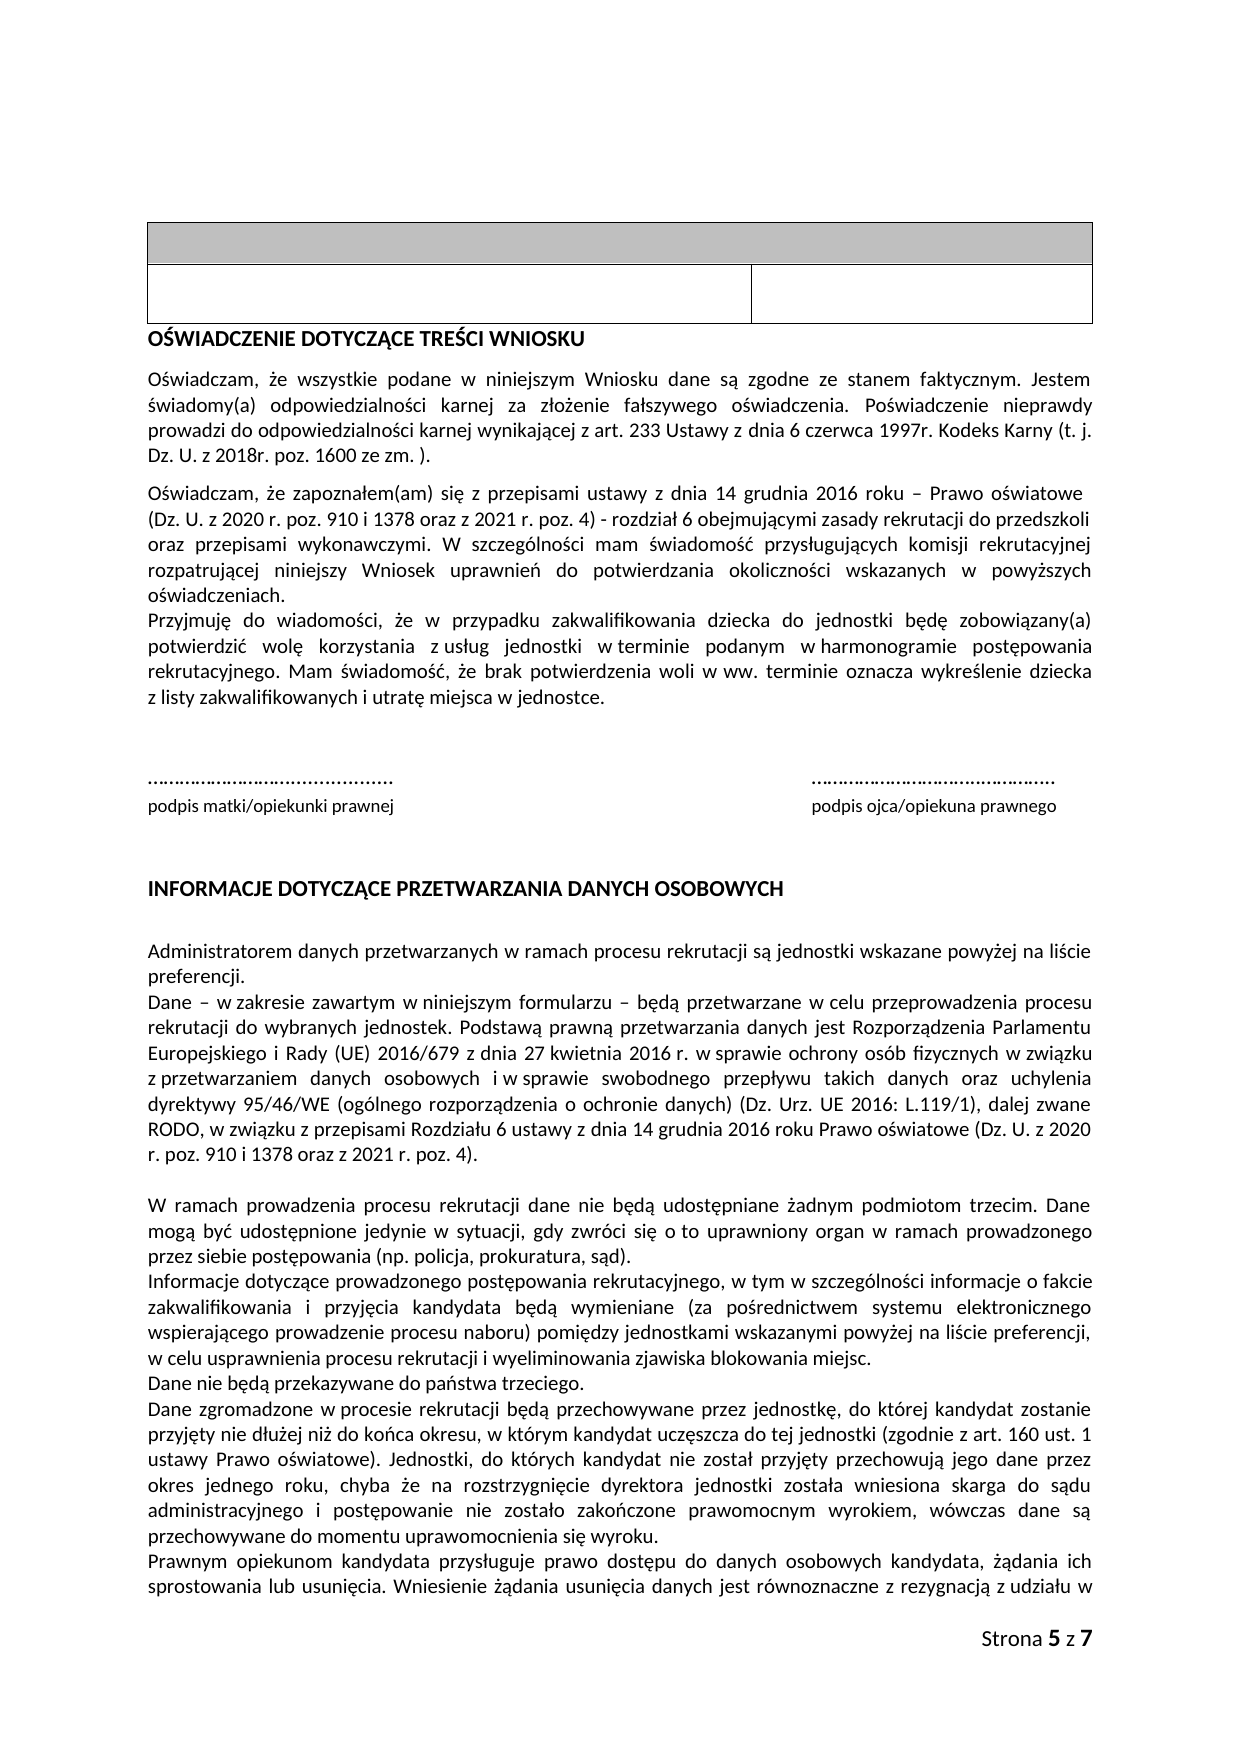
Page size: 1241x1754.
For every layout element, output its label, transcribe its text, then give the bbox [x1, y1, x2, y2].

text OŚWIADCZENIE DOTYCZĄCE TREŚCI WNIOSKU [148, 324, 1093, 352]
text Dane nie będą przekazywane do państwa trzeciego. [148, 1370, 1093, 1396]
text INFORMACJE DOTYCZĄCE PRZETWARZANIA DANYCH OSOBOWYCH [148, 874, 1093, 902]
table_header [148, 223, 1092, 263]
text ……………………….................. …………………………..………….. [148, 762, 1093, 790]
text Przyjmuję do wiadomości, że w przypadku zakwalifikowania dziecka do jednostki będę zobowiązany(a) potwierdzić wolę korzystania z usług jednostki w terminie podanym w harmonogramie postępowania rekrutacyjnego. Mam świadomość, że brak potwierdzenia woli w ww. terminie oznacza wykreślenie dziecka z listy zakwalifikowanych i utratę miejsca w jednostce. [148, 608, 1093, 709]
text Dane zgromadzone w procesie rekrutacji będą przechowywane przez jednostkę, do której kandydat zostanie przyjęty nie dłużej niż do końca okresu, w którym kandydat uczęszcza do tej jednostki (zgodnie z art. 160 ust. 1 ustawy Prawo oświatowe). Jednostki, do których kandydat nie został przyjęty przechowują jego dane przez okres jednego roku, chyba że na rozstrzygnięcie dyrektora jednostki została wniesiona skarga do sądu administracyjnego i postępowanie nie zostało zakończone prawomocnym wyrokiem, wówczas dane są przechowywane do momentu uprawomocnienia się wyroku. [148, 1396, 1093, 1548]
table_cell [148, 265, 751, 323]
text W ramach prowadzenia procesu rekrutacji dane nie będą udostępniane żadnym podmiotom trzecim. Dane mogą być udostępnione jedynie w sytuacji, gdy zwróci się o to uprawniony organ w ramach prowadzonego przez siebie postępowania (np. policja, prokuratura, sąd). [148, 1192, 1093, 1269]
text Dane – w zakresie zawartym w niniejszym formularzu – będą przetwarzane w celu przeprowadzenia procesu rekrutacji do wybranych jednostek. Podstawą prawną przetwarzania danych jest Rozporządzenia Parlamentu Europejskiego i Rady (UE) 2016/679 z dnia 27 kwietnia 2016 r. w sprawie ochrony osób fizycznych w związku z przetwarzaniem danych osobowych i w sprawie swobodnego przepływu takich danych oraz uchylenia dyrektywy 95/46/WE (ogólnego rozporządzenia o ochronie danych) (Dz. Urz. UE 2016: L.119/1), dalej zwane RODO, w związku z przepisami Rozdziału 6 ustawy z dnia 14 grudnia 2016 roku Prawo oświatowe (Dz. U. z 2020 r. poz. 910 i 1378 oraz z 2021 r. poz. 4). [148, 989, 1093, 1167]
text Informacje dotyczące prowadzonego postępowania rekrutacyjnego, w tym w szczególności informacje o fakcie zakwalifikowania i przyjęcia kandydata będą wymieniane (za pośrednictwem systemu elektronicznego wspierającego prowadzenie procesu naboru) pomiędzy jednostkami wskazanymi powyżej na liście preferencji, w celu usprawnienia procesu rekrutacji i wyeliminowania zjawiska blokowania miejsc. [148, 1269, 1093, 1370]
text Administratorem danych przetwarzanych w ramach procesu rekrutacji są jednostki wskazane powyżej na liście preferencji. [148, 938, 1093, 989]
text podpis matki/opiekunki prawnej podpis ojca/opiekuna prawnego [148, 794, 1093, 817]
table_cell [752, 265, 1092, 323]
subtitle Oświadczam, że wszystkie podane w niniejszym Wniosku dane są zgodne ze stanem faktycznym. Jestem świadomy(a) odpowiedzialności karnej za złożenie fałszywego oświadczenia. Poświadczenie nieprawdy prowadzi do odpowiedzialności karnej wynikającej z art. 233 Ustawy z dnia 6 czerwca 1997r. Kodeks Karny (t. j. Dz. U. z 2018r. poz. 1600 ze zm. ). [148, 366, 1093, 468]
text Oświadczam, że zapoznałem(am) się z przepisami ustawy z dnia 14 grudnia 2016 roku – Prawo oświatowe (Dz. U. z 2020 r. poz. 910 i 1378 oraz z 2021 r. poz. 4) - rozdział 6 obejmującymi zasady rekrutacji do przedszkoli oraz przepisami wykonawczymi. W szczególności mam świadomość przysługujących komisji rekrutacyjnej rozpatrującej niniejszy Wniosek uprawnień do potwierdzania okoliczności wskazanych w powyższych oświadczeniach. [148, 481, 1093, 608]
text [148, 1548, 1093, 1599]
